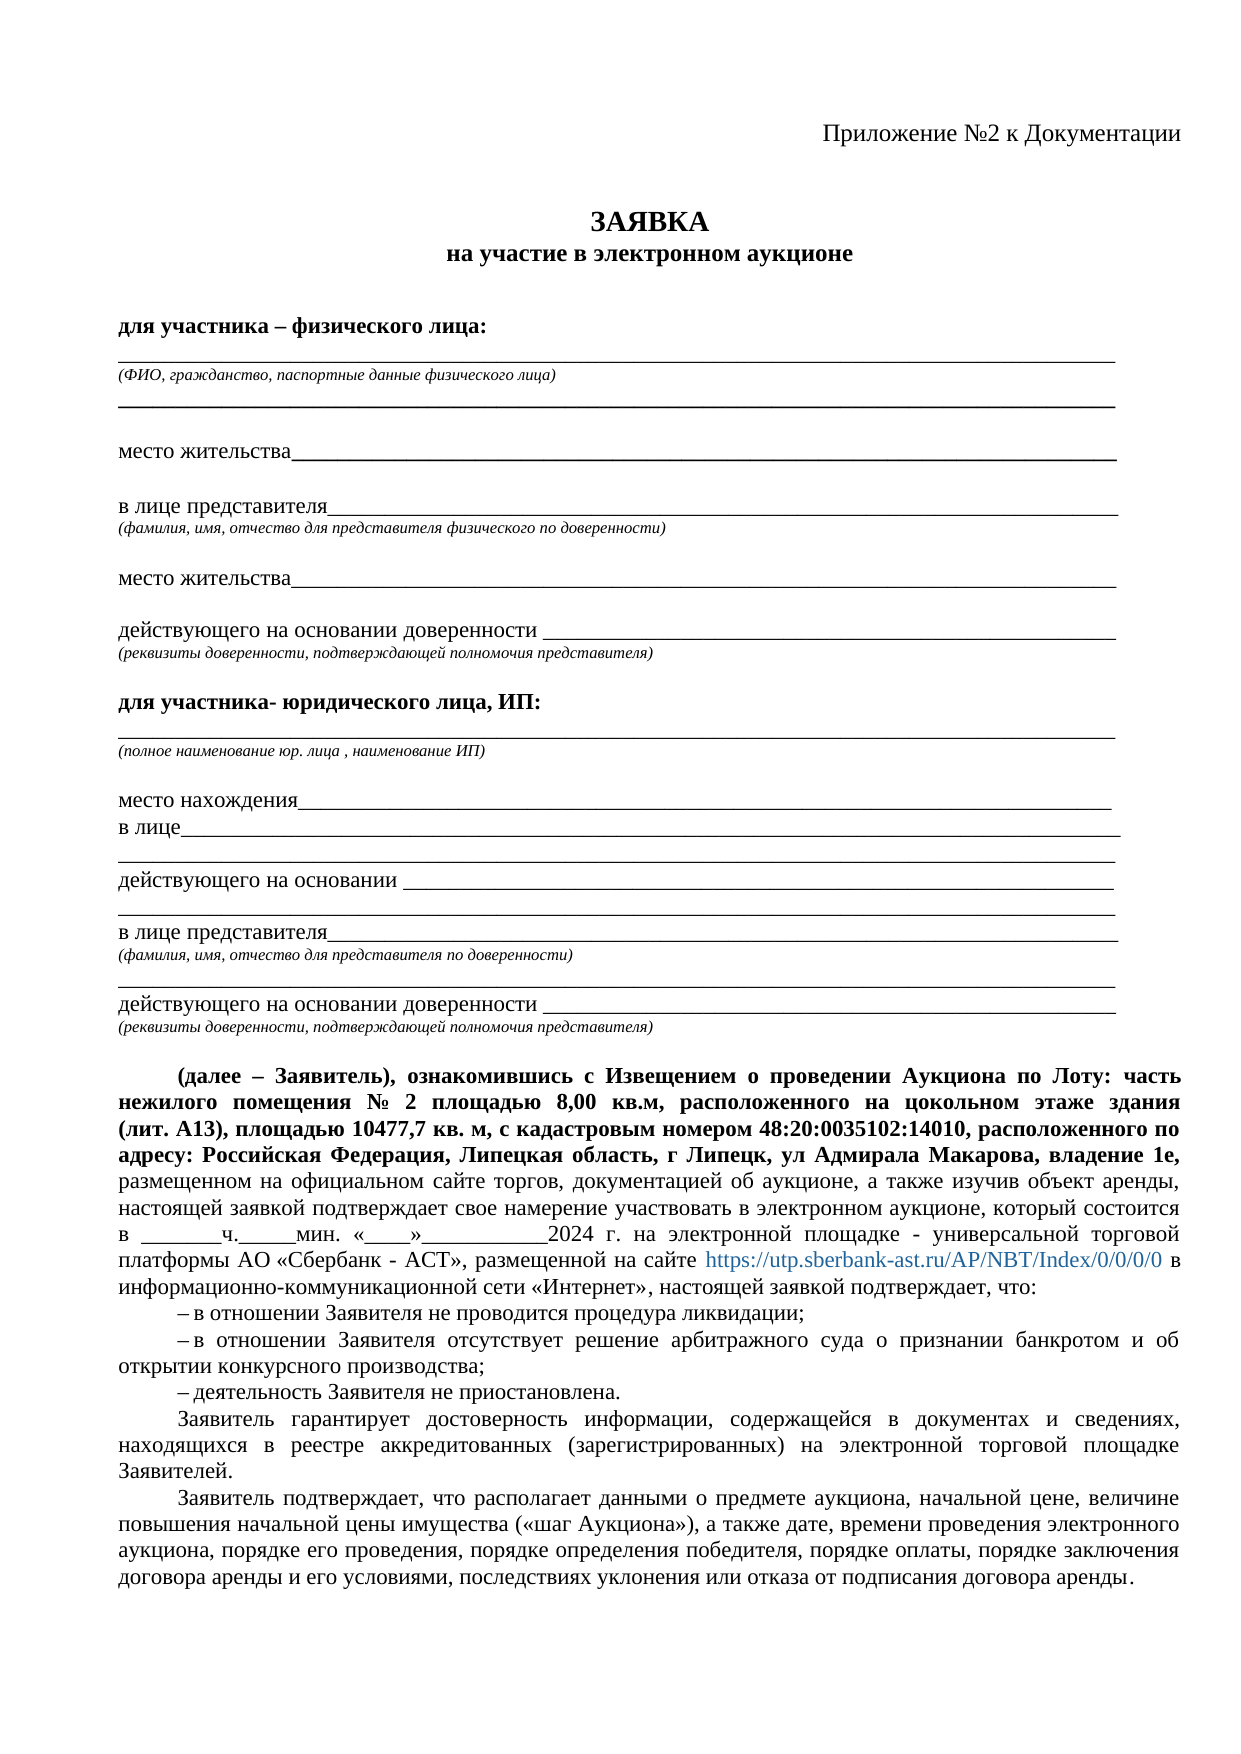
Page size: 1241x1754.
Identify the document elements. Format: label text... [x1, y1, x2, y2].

text Заявитель гарантирует достоверность информации, содержащейся в документах и сведениях, находящихся в реестре аккредитованных (зарегистрированных) на электронной торговой площадке Заявителей. [118, 1405, 1181, 1484]
text (далее – Заявитель), ознакомившись с Извещением о проведении Аукциона по Лоту: часть нежилого помещения № 2 площадью 8,00 кв.м, расположенного на цокольном этаже здания (лит. А13), площадью 10477,7 кв. м, с кадастровым номером 48:20:0035102:14010, расположенного по адресу: Российская Федерация, Липецкая область, г Липецк, ул Адмирала Макарова, владение 1е, размещенном на официальном сайте торгов, документацией об аукционе, а также изучив объект аренды, настоящей заявкой подтверждает свое намерение участвовать в электронном аукционе, который состоится в _______ч._____мин. «____»___________2024 г. на электронной площадке - универсальной торговой платформы АО «Сбербанк - АСТ», размещенной на сайте https://utp.sberbank-ast.ru/AP/NBT/Index/0/0/0/0 в информационно-коммуникационной сети «Интернет», настоящей заявкой подтверждает, что: [118, 1062, 1181, 1299]
text в лице представителя_____________________________________________________________________ [118, 492, 1181, 518]
text _______________________________________________________________________________________ [118, 964, 1181, 990]
text (фамилия, имя, отчество для представителя физического по доверенности) [118, 518, 1181, 537]
text _______________________________________________________________________________________ [118, 715, 1181, 741]
text (ФИО, гражданство, паспортные данные физического лица) [118, 365, 1181, 384]
text Заявитель подтверждает, что располагает данными о предмете аукциона, начальной цене, величине повышения начальной цены имущества («шаг Аукциона»), а также дате, времени проведения электронного аукциона, порядке его проведения, порядке определения победителя, порядке оплаты, порядке заключения договора аренды и его условиями, последствиях уклонения или отказа от подписания договора аренды. [118, 1484, 1181, 1589]
text для участника- юридического лица, ИП: [118, 688, 1181, 715]
text – деятельность Заявителя не приостановлена. [118, 1378, 1181, 1405]
text _______________________________________________________________________________________ [118, 892, 1181, 918]
text – в отношении Заявителя отсутствует решение арбитражного суда о признании банкротом и об открытии конкурсного производства; [118, 1326, 1181, 1378]
text действующего на основании ______________________________________________________________ [118, 866, 1181, 892]
text ЗАЯВКА [118, 204, 1181, 238]
text (реквизиты доверенности, подтверждающей полномочия представителя) [118, 643, 1181, 662]
text действующего на основании доверенности __________________________________________________ [118, 616, 1181, 643]
text действующего на основании доверенности __________________________________________________ [118, 990, 1181, 1017]
text место нахождения_______________________________________________________________________ [118, 787, 1181, 813]
text (полное наименование юр. лица , наименование ИП) [118, 741, 1181, 760]
text место жительства________________________________________________________________________ [118, 437, 1181, 463]
text для участника – физического лица: [118, 312, 1181, 338]
text на участие в электронном аукционе [118, 238, 1181, 267]
text – в отношении Заявителя не проводится процедура ликвидации; [118, 1299, 1181, 1326]
text _______________________________________________________________________________________ [118, 338, 1181, 365]
text _______________________________________________________________________________________ [118, 839, 1181, 866]
text в лице__________________________________________________________________________________ [118, 813, 1181, 839]
text (фамилия, имя, отчество для представителя по доверенности) [118, 945, 1181, 964]
text в лице представителя_____________________________________________________________________ [118, 918, 1181, 945]
text Приложение №2 к Документации [118, 118, 1181, 147]
text _______________________________________________________________________________________ [118, 384, 1181, 410]
text (реквизиты доверенности, подтверждающей полномочия представителя) [118, 1017, 1181, 1036]
text место жительства________________________________________________________________________ [118, 564, 1181, 590]
